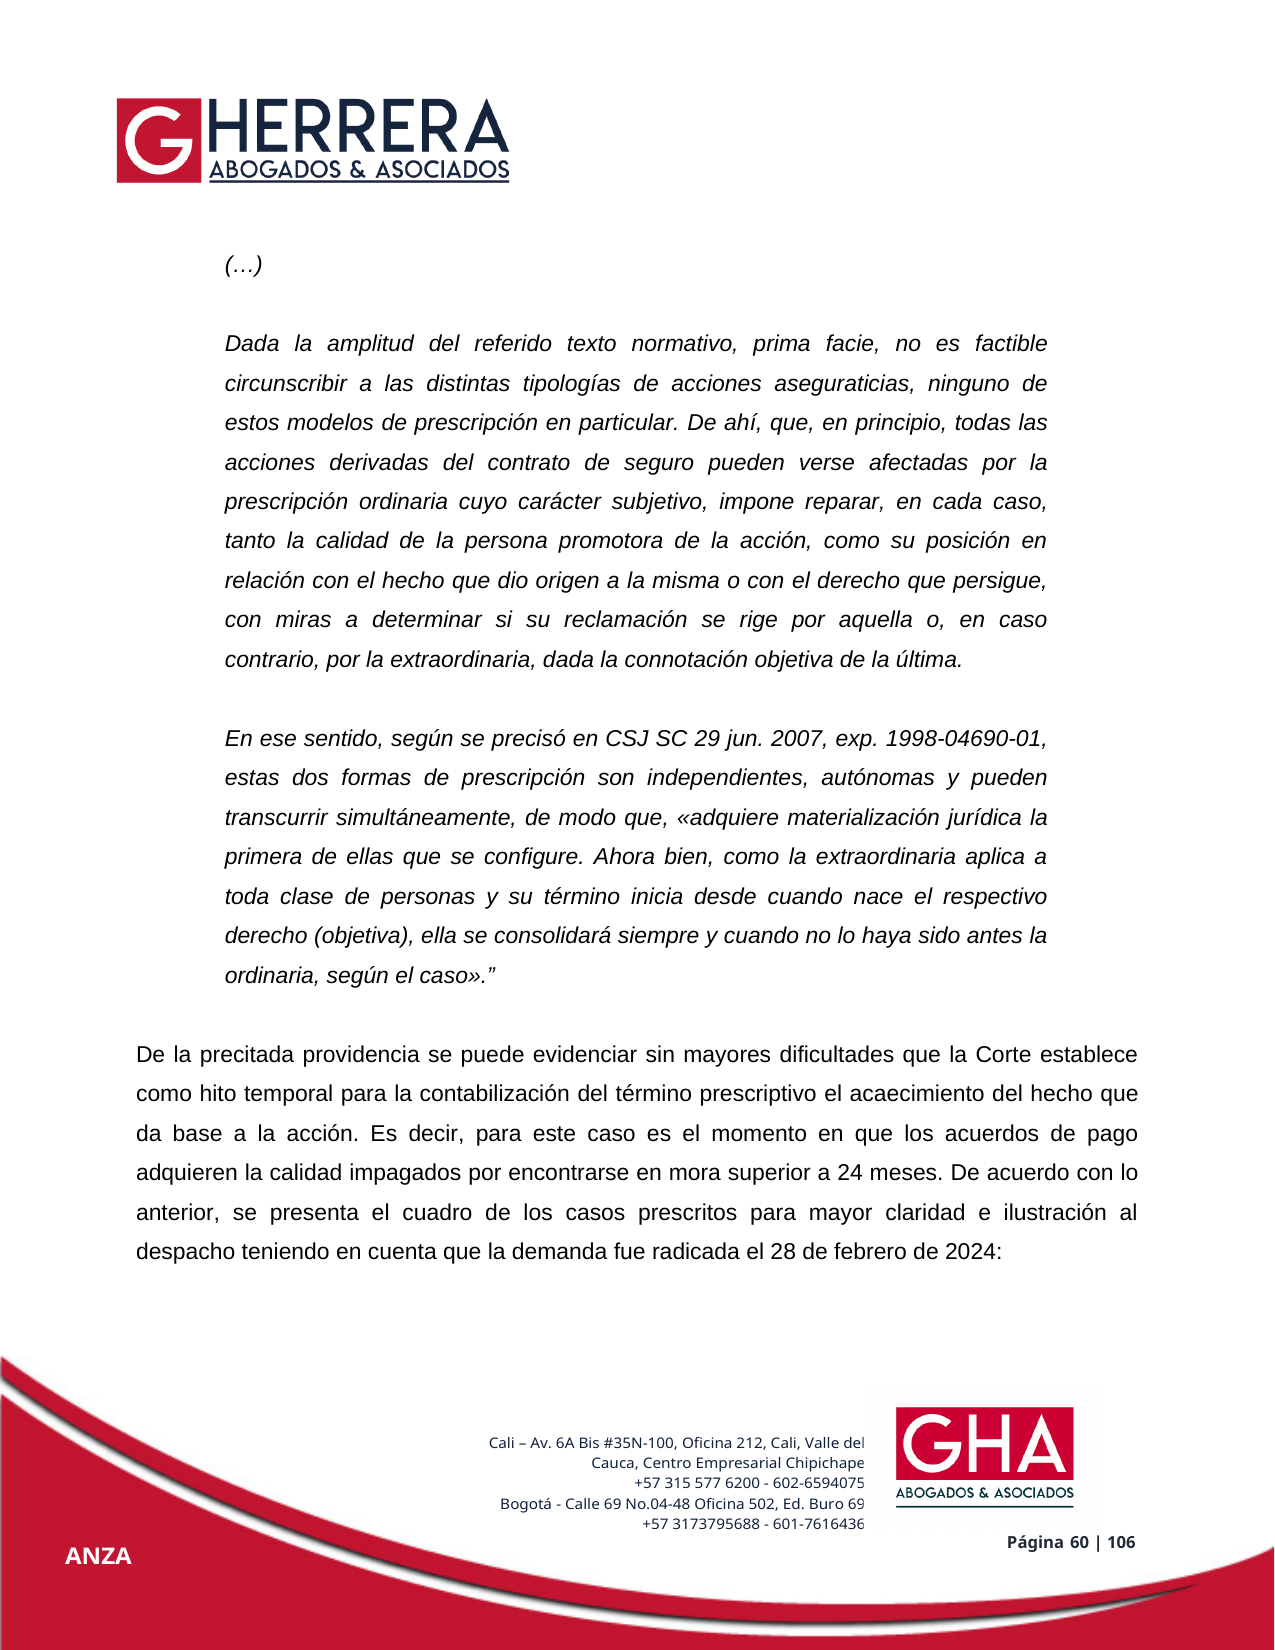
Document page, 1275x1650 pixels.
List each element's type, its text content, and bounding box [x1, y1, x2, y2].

picture [0, 1343, 1275, 1650]
text Dada la amplitud del referido texto normativo, prima facie, no es factible circunscribir a las distintas tipologías de acciones aseguraticias, ninguno de estos modelos de prescripción en particular. De ahí, que, en principio, todas las acciones derivadas del contrato de seguro pueden verse afectadas por la prescripción ordinaria cuyo carácter subjetivo, impone reparar, en cada caso, tanto la calidad de la persona promotora de la acción, como su posición en relación con el hecho que dio origen a la misma o con el derecho que persigue, con miras a determinar si su reclamación se rige por aquella o, en caso contrario, por la extraordinaria, dada la connotación objetiva de la última. [224, 330, 1051, 672]
text De la precitada providencia se puede evidenciar sin mayores dificultades que la Corte establece como hito temporal para la contabilización del término prescriptivo el acaecimiento del hecho que da base a la acción. Es decir, para este caso es el momento en que los acuerdos de pago adquieren la calidad impagados por encontrarse en mora superior a 24 meses. De acuerdo con lo anterior, se presenta el cuadro de los casos prescritos para mayor claridad e ilustración al despacho teniendo en cuenta que la demanda fue radicada el 28 de febrero de 2024: [136, 1041, 1139, 1264]
text En ese sentido, según se precisó en CSJ SC 29 jun. 2007, exp. 1998-04690-01, estas dos formas de prescripción son independientes, autónomas y pueden transcurrir simultáneamente, de modo que, «adquiere materialización jurídica la primera de ellas que se configure. Ahora bien, como la extraordinaria aplica a toda clase de personas y su término inicia desde cuando nace el respectivo derecho (objetiva), ella se consolidará siempre y cuando no lo haya sido antes la ordinaria, según el caso».” [224, 725, 1051, 988]
text (…) [224, 251, 1051, 277]
picture [96, 75, 529, 206]
